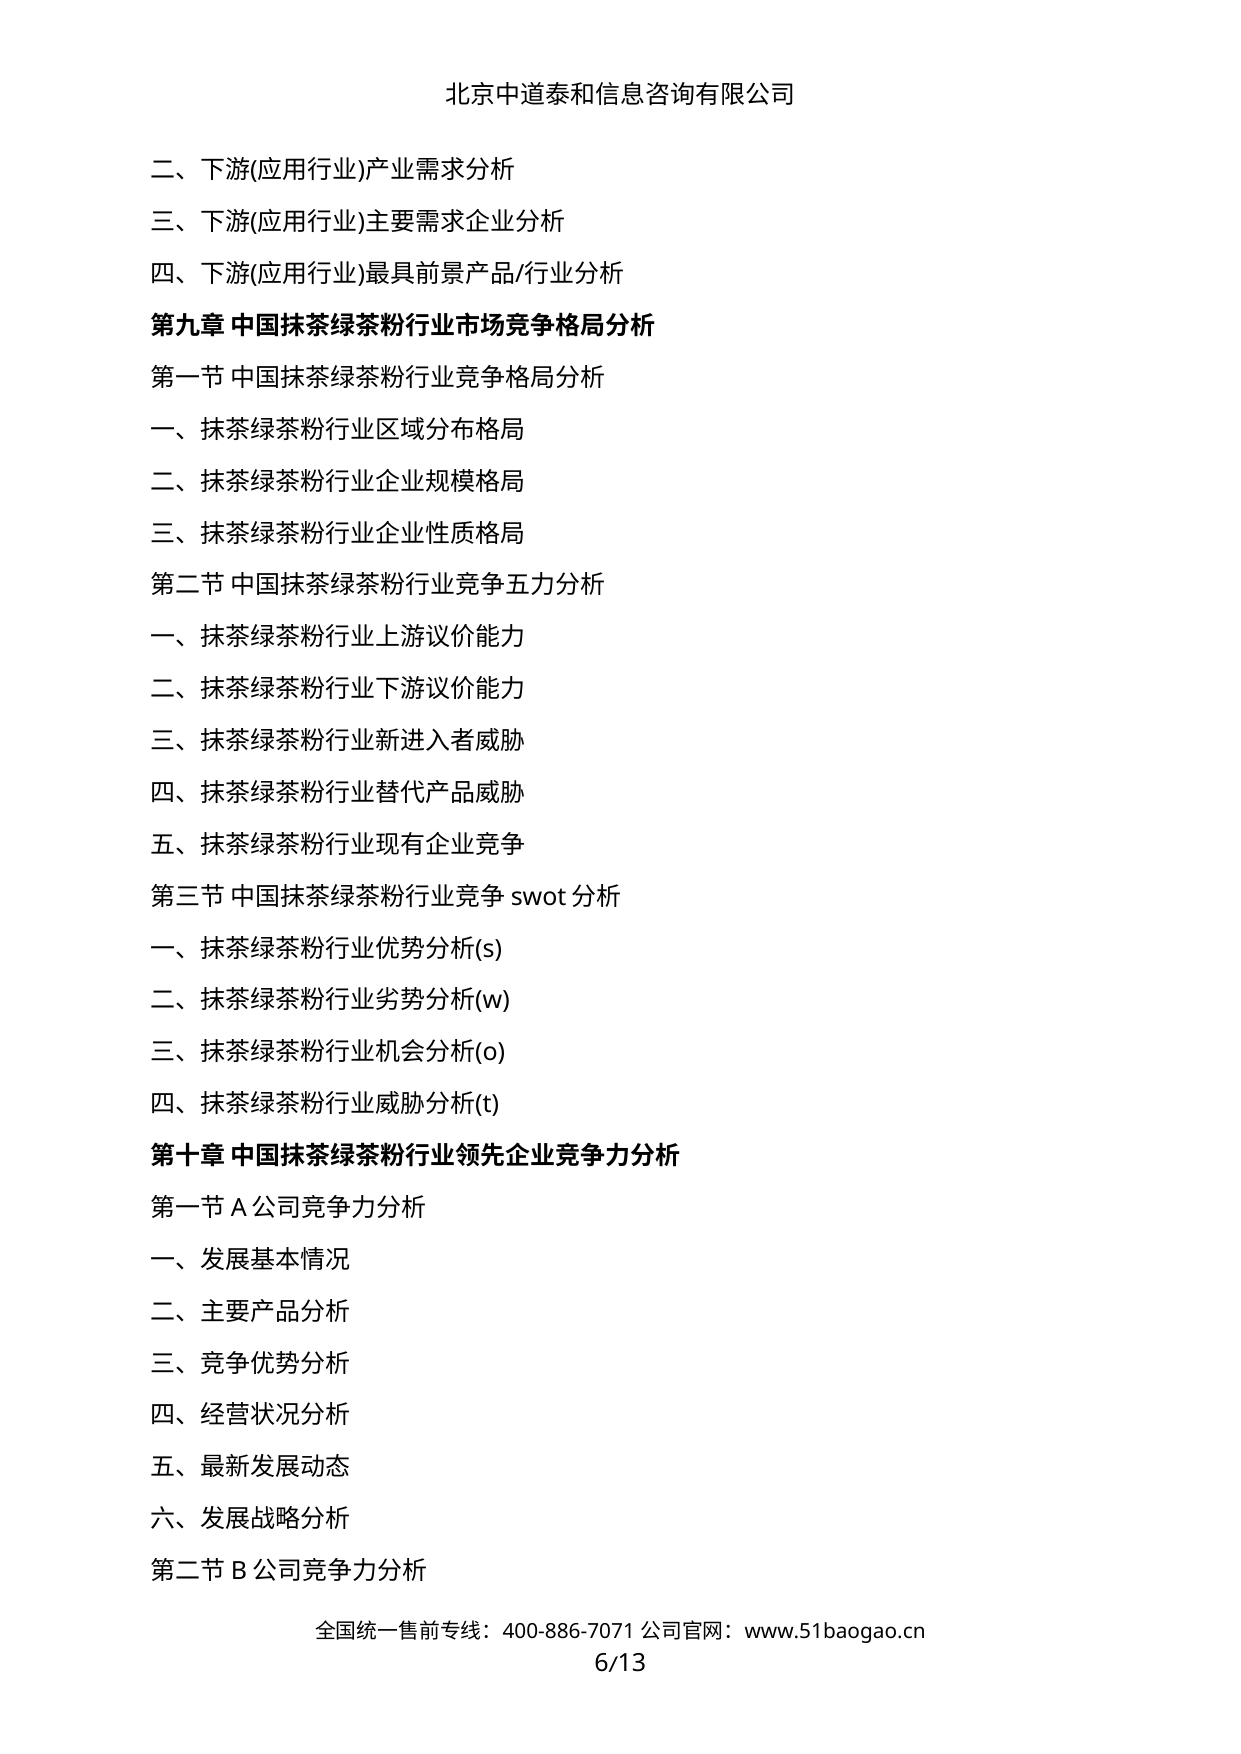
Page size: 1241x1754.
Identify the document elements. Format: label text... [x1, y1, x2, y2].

text 三、竞争优势分析 [150, 1343, 1090, 1379]
text 六、发展战略分析 [150, 1499, 1090, 1535]
text 四、抹茶绿茶粉行业威胁分析(t) [150, 1084, 1090, 1120]
text 四、抹茶绿茶粉行业替代产品威胁 [150, 772, 1090, 809]
text 第三节 中国抹茶绿茶粉行业竞争swot分析 [150, 876, 1090, 912]
text 第九章 中国抹茶绿茶粉行业市场竞争格局分析 [150, 306, 1090, 342]
text 二、下游(应用行业)产业需求分析 [150, 150, 1090, 186]
text 三、抹茶绿茶粉行业新进入者威胁 [150, 721, 1090, 757]
text 五、抹茶绿茶粉行业现有企业竞争 [150, 824, 1090, 861]
text 三、抹茶绿茶粉行业机会分析(o) [150, 1032, 1090, 1068]
text 第一节 中国抹茶绿茶粉行业竞争格局分析 [150, 357, 1090, 394]
text 一、抹茶绿茶粉行业区域分布格局 [150, 409, 1090, 446]
text 二、抹茶绿茶粉行业企业规模格局 [150, 461, 1090, 497]
text 三、抹茶绿茶粉行业企业性质格局 [150, 513, 1090, 549]
text 一、抹茶绿茶粉行业优势分析(s) [150, 928, 1090, 964]
text 二、抹茶绿茶粉行业劣势分析(w) [150, 980, 1090, 1016]
text 五、最新发展动态 [150, 1447, 1090, 1483]
text 第二节 B公司竞争力分析 [150, 1551, 1090, 1587]
text 四、下游(应用行业)最具前景产品/行业分析 [150, 254, 1090, 290]
text 一、抹茶绿茶粉行业上游议价能力 [150, 617, 1090, 653]
text 三、下游(应用行业)主要需求企业分析 [150, 202, 1090, 238]
text 二、主要产品分析 [150, 1291, 1090, 1327]
text 二、抹茶绿茶粉行业下游议价能力 [150, 669, 1090, 705]
text 第十章 中国抹茶绿茶粉行业领先企业竞争力分析 [150, 1136, 1090, 1172]
text 第二节 中国抹茶绿茶粉行业竞争五力分析 [150, 565, 1090, 601]
text 第一节 A公司竞争力分析 [150, 1187, 1090, 1224]
text 一、发展基本情况 [150, 1239, 1090, 1276]
text 四、经营状况分析 [150, 1395, 1090, 1431]
